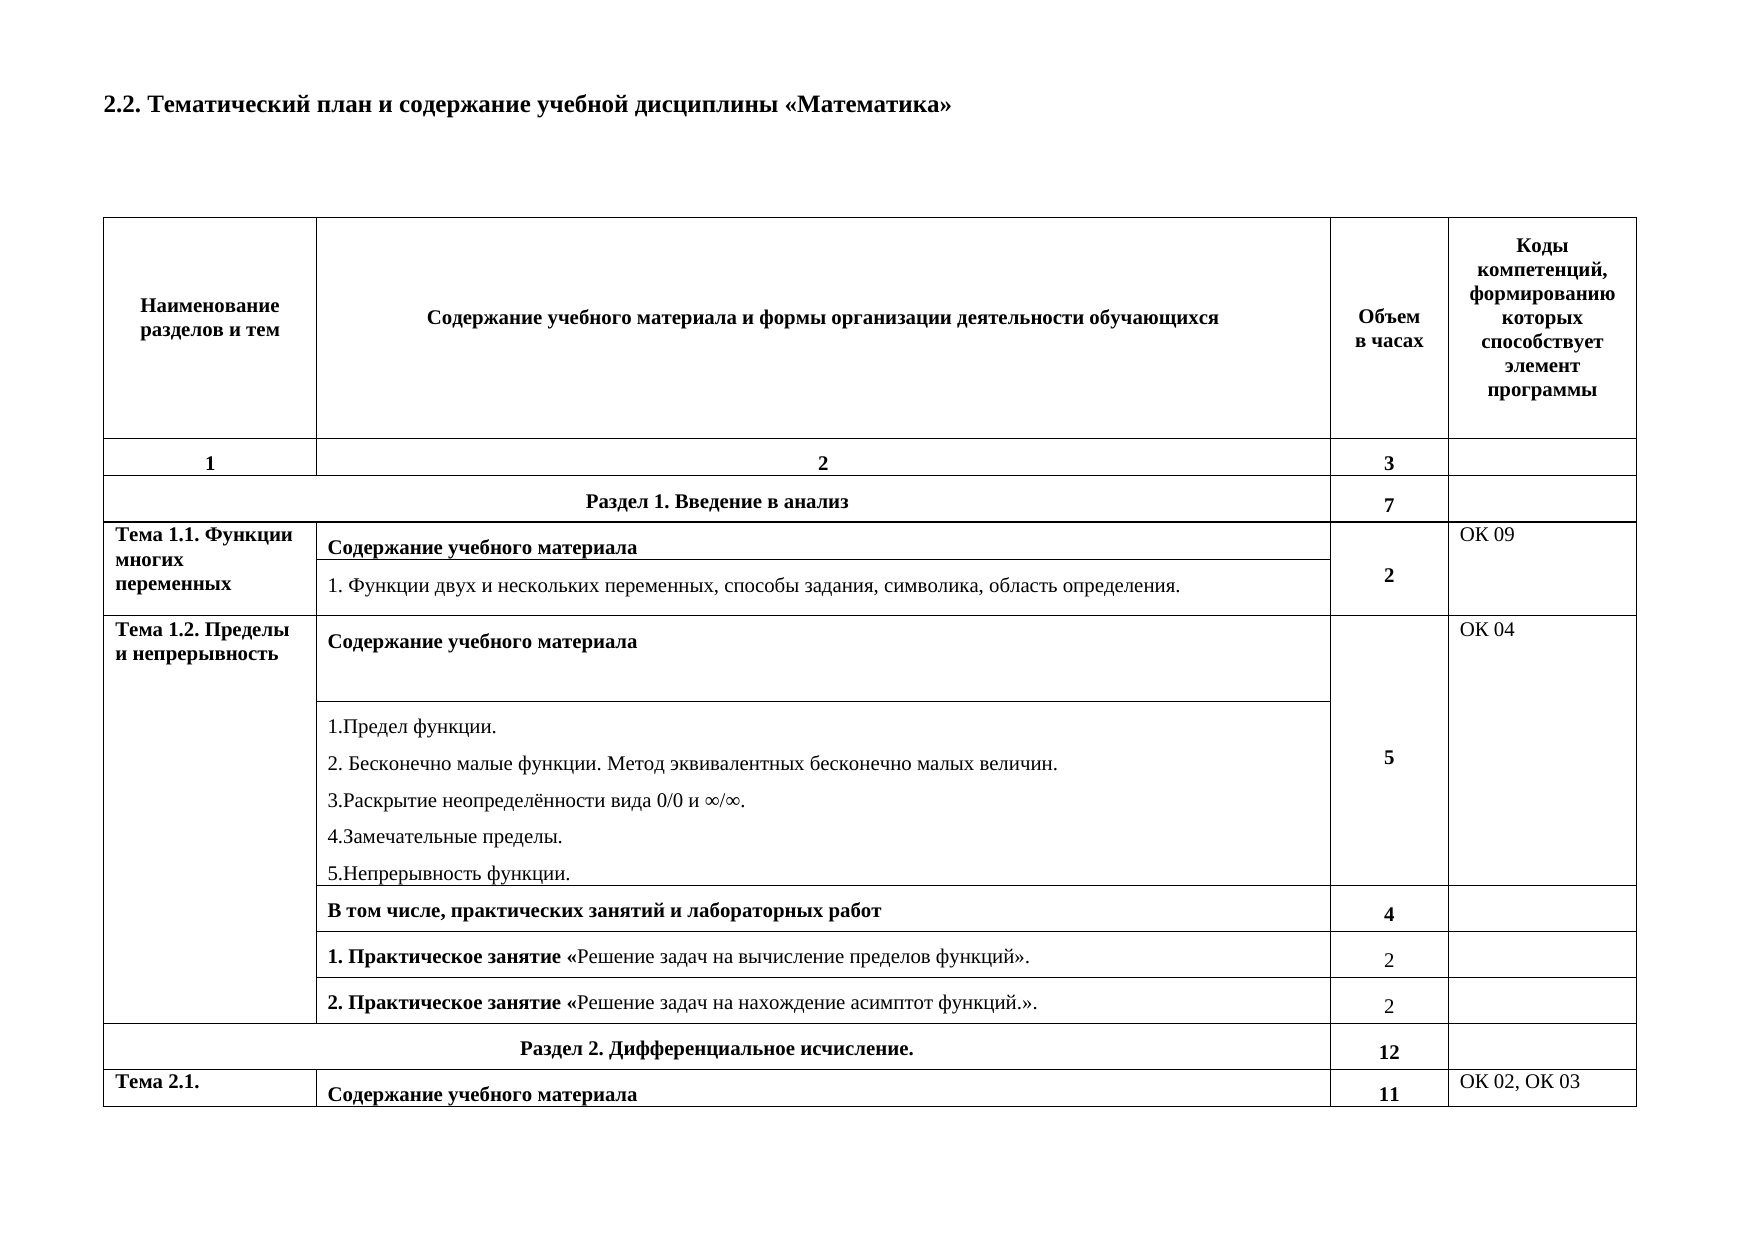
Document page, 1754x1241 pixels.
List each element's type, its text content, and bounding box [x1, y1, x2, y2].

table_cell Раздел 1. Введение в анализ [104, 476, 1330, 521]
table_cell Тема 1.2. Пределы и непрерывность [104, 616, 316, 1022]
table_header Содержание учебного материала и формы организации деятельности обучающихся [317, 218, 1330, 438]
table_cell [104, 1070, 316, 1106]
table_header Наименование разделов и тем [104, 218, 316, 438]
table_cell [1449, 1024, 1636, 1068]
table_cell [1449, 978, 1636, 1022]
table_cell Тема 1.1. Функции многих переменных [104, 523, 316, 615]
table_cell Содержание учебного материала [317, 523, 1330, 559]
table_cell 11 [1331, 1070, 1448, 1106]
table_cell Содержание учебного материала [317, 1070, 1330, 1106]
table_cell 5 [1331, 616, 1448, 885]
table_cell ОК 09 [1449, 523, 1636, 615]
table_cell В том числе, практических занятий и лабораторных работ [317, 886, 1330, 931]
table_header Объем в часах [1331, 218, 1448, 438]
table_cell 2 [1331, 932, 1448, 977]
table_cell 2 [1331, 978, 1448, 1022]
table_cell 1.Предел функции. 2. Бесконечно малые функции. Метод эквивалентных бесконечно малых величин. 3.Раскрытие неопределённости вида 0/0 и ∞/∞. 4.Замечательные пределы. 5.Непрерывность функции. [317, 702, 1330, 885]
table_cell 1. Практическое занятие «Решение задач на вычисление пределов функций». [317, 932, 1330, 977]
table_cell 1 [104, 439, 316, 475]
table_cell 4 [1331, 886, 1448, 931]
table_cell [1449, 439, 1636, 475]
table_cell 3 [1331, 439, 1448, 475]
table_cell 7 [1331, 476, 1448, 521]
table_cell ОК 02, ОК 03 [1449, 1070, 1636, 1106]
table_cell ОК 04 [1449, 616, 1636, 885]
table_cell [1449, 886, 1636, 931]
table_cell 2. Практическое занятие «Решение задач на нахождение асимптот функций.». [317, 978, 1330, 1022]
table_cell [1449, 476, 1636, 521]
text 2.2. Тематический план и содержание учебной дисциплины «Математика» [103, 89, 1636, 117]
table_cell 1. Функции двух и нескольких переменных, способы задания, символика, область определения. [317, 560, 1330, 615]
table_cell 2 [317, 439, 1330, 475]
table_header Коды компетенций, формированию которых способствует элемент программы [1449, 218, 1636, 438]
table_cell 12 [1331, 1024, 1448, 1068]
table_cell Содержание учебного материала [317, 616, 1330, 701]
table_cell Раздел 2. Дифференциальное исчисление. [104, 1024, 1330, 1068]
table_cell 2 [1331, 523, 1448, 615]
table_cell [1449, 932, 1636, 977]
